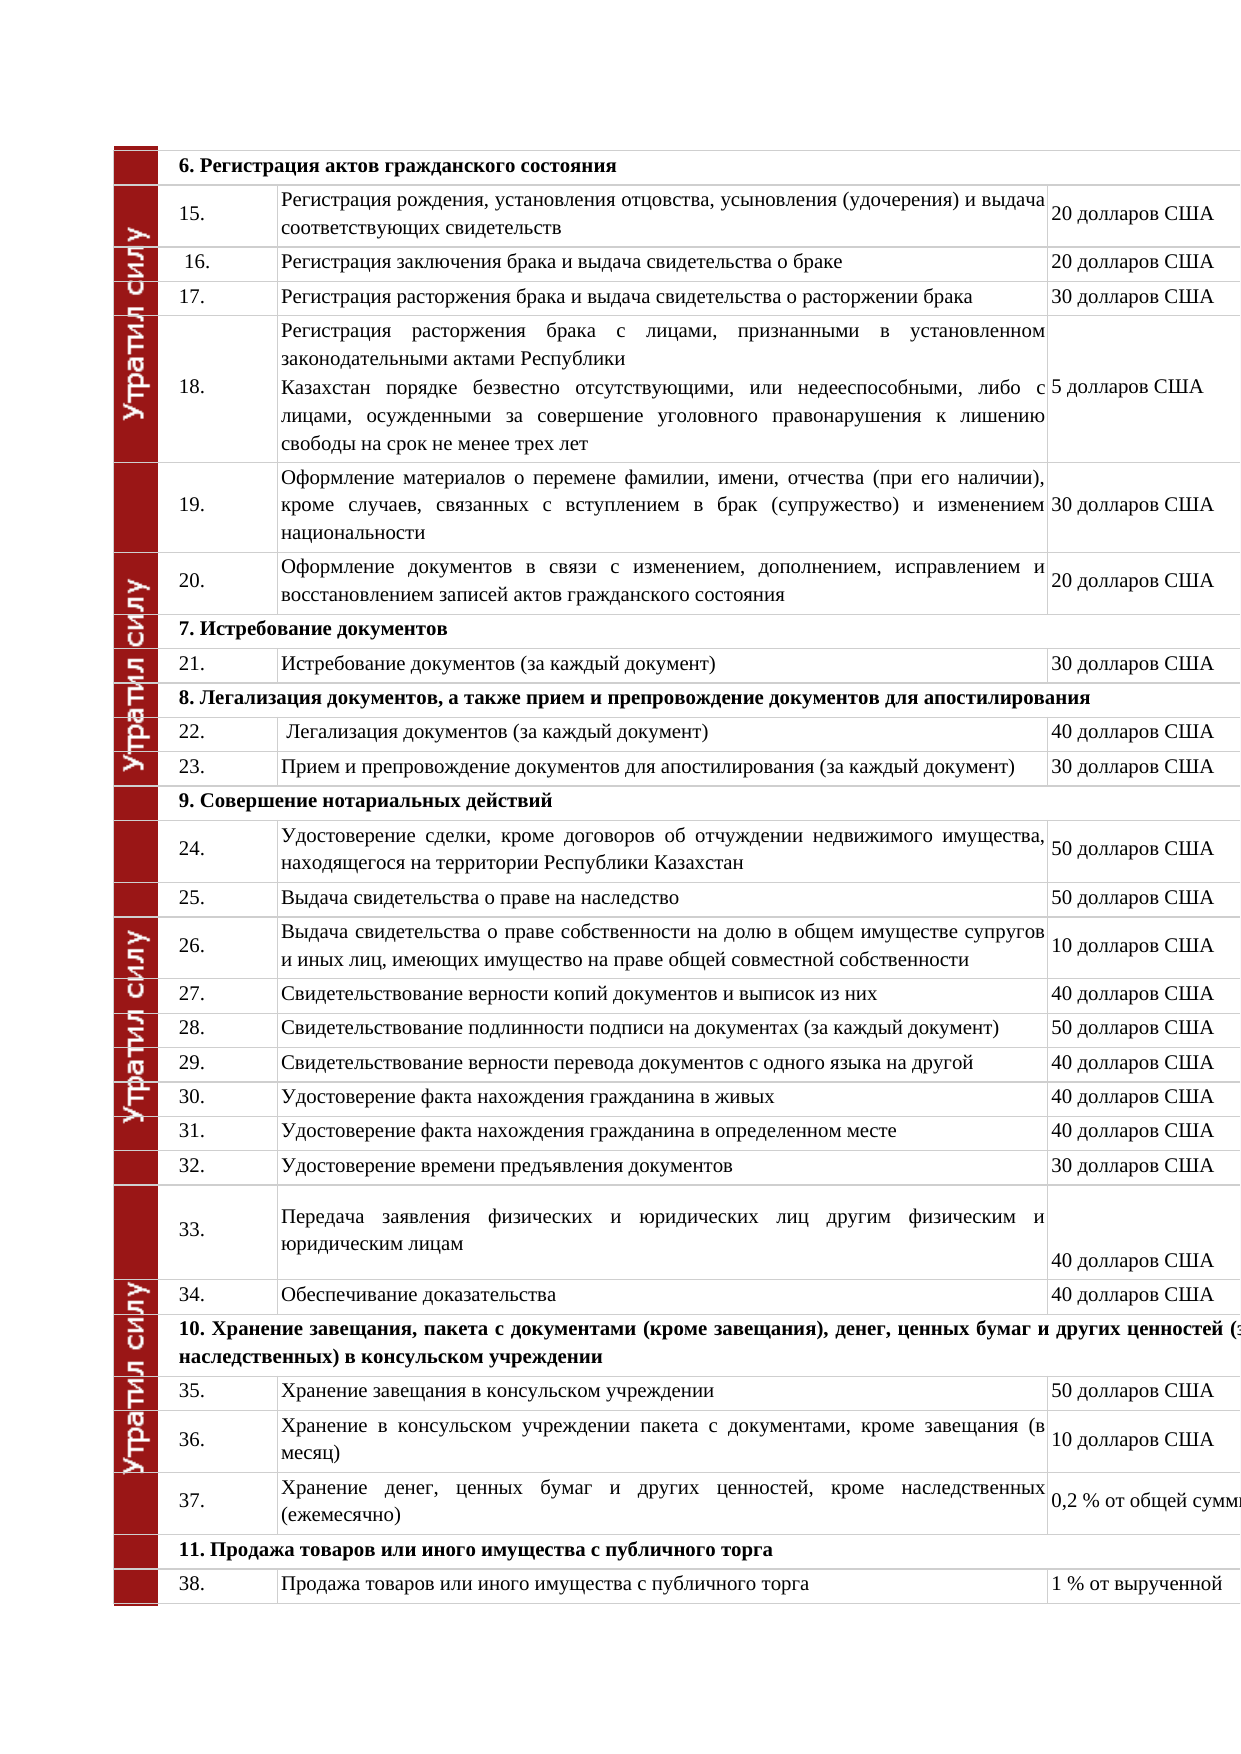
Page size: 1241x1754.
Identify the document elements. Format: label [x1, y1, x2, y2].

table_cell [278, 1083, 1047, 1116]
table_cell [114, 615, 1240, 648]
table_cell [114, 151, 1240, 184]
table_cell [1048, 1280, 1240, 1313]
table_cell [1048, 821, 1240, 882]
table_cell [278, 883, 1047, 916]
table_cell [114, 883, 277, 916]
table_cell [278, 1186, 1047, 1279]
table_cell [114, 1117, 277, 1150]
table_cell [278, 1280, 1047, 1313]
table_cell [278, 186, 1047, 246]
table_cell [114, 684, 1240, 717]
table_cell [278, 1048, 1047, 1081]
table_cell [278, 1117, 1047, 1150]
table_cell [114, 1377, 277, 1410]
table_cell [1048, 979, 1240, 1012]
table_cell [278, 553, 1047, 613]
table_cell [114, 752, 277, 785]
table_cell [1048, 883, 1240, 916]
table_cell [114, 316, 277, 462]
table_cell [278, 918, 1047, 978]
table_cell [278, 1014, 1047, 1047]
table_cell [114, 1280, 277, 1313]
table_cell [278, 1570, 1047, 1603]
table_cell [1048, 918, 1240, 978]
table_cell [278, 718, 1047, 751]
picture [114, 146, 158, 150]
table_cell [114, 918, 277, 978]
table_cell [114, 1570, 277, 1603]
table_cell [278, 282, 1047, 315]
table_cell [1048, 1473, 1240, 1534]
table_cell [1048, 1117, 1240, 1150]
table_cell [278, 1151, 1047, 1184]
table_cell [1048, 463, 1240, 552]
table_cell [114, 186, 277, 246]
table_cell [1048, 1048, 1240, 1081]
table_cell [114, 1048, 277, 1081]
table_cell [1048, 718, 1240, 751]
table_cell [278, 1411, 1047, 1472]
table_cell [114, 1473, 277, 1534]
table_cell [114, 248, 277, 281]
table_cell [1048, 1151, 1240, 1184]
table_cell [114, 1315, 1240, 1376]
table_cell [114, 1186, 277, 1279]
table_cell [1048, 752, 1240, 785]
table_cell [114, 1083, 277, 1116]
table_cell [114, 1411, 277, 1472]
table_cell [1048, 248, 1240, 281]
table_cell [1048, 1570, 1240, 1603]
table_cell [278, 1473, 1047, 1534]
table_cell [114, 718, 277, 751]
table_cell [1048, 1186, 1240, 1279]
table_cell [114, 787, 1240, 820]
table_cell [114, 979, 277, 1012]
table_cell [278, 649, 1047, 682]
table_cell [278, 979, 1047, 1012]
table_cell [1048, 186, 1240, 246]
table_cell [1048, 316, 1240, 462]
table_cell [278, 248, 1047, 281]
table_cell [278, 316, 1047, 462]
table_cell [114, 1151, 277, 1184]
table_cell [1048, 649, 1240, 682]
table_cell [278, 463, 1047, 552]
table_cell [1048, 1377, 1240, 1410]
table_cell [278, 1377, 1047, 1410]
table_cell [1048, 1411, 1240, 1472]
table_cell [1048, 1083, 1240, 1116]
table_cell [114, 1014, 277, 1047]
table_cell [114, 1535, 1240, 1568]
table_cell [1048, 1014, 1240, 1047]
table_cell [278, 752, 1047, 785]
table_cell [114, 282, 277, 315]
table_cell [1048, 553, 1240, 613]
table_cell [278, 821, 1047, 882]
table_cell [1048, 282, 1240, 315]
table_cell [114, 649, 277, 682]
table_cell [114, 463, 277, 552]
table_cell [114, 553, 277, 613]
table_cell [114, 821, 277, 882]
